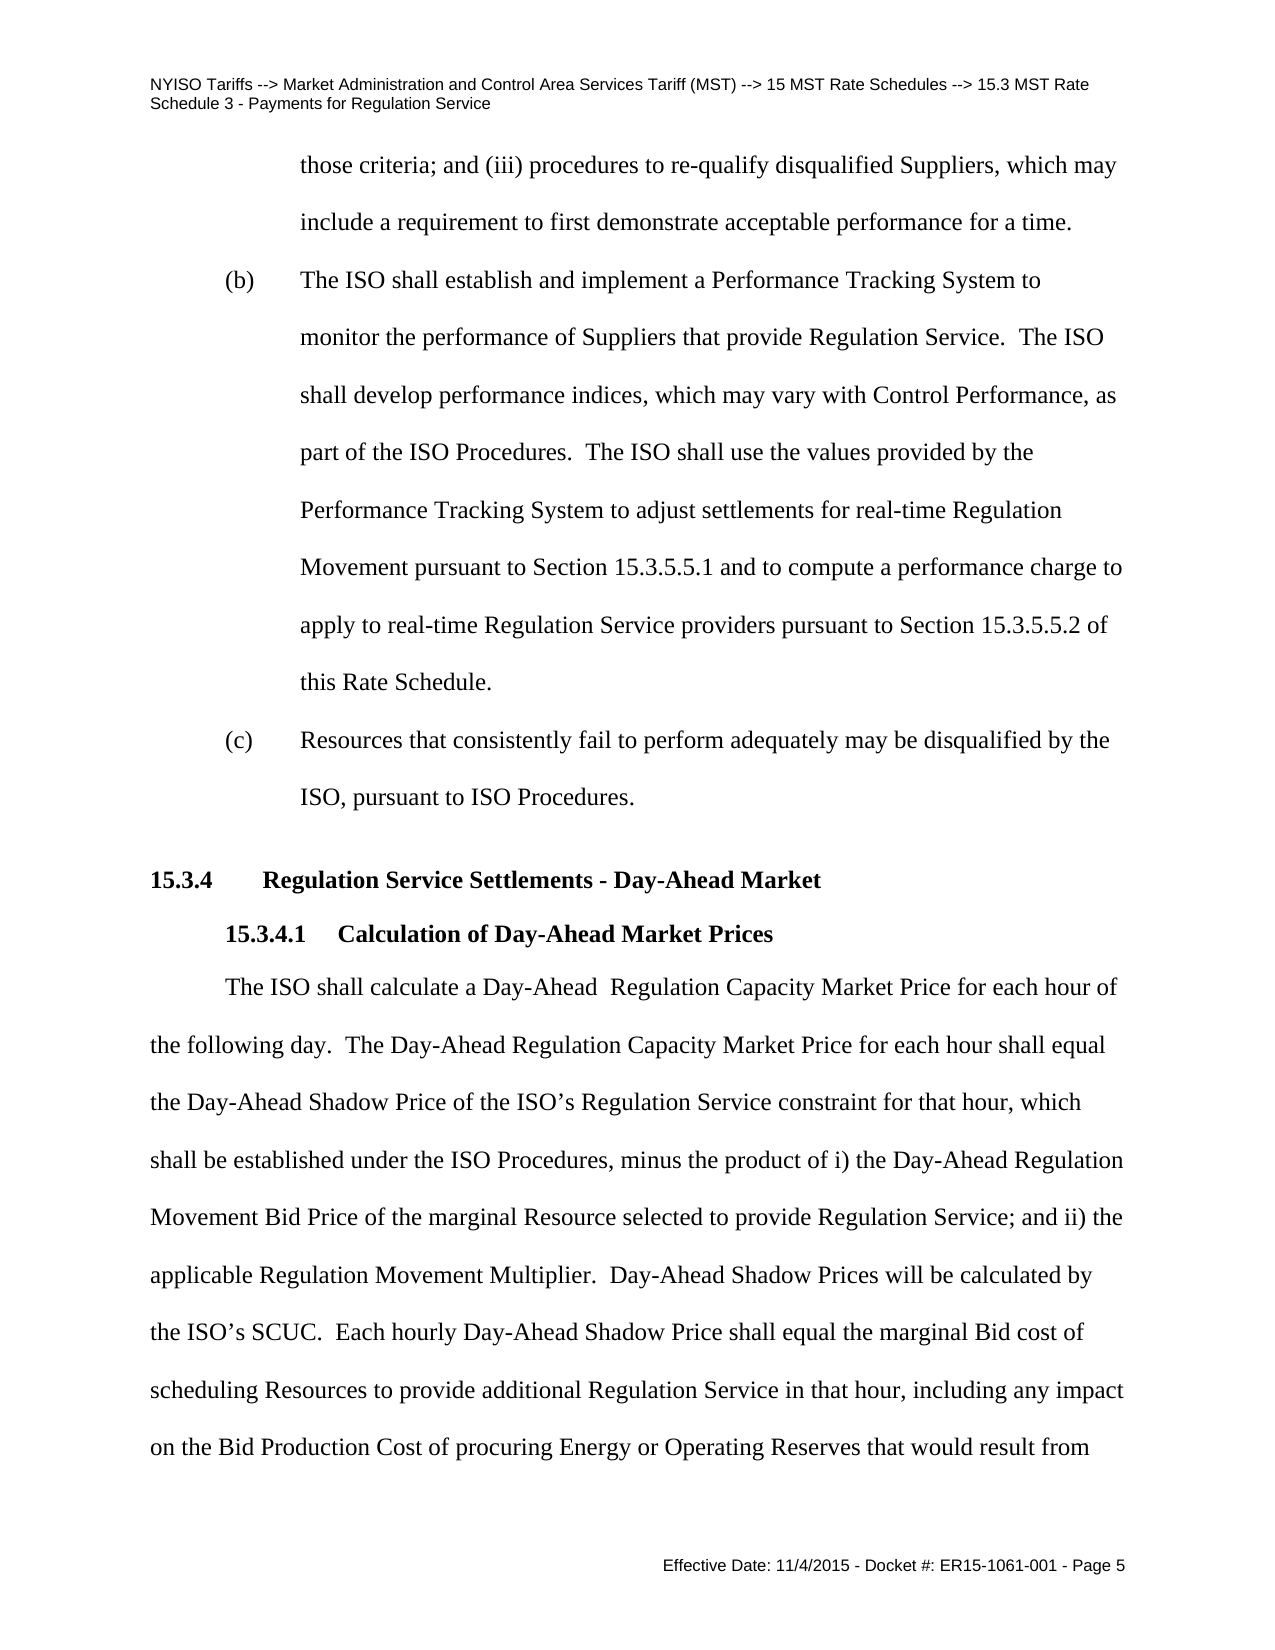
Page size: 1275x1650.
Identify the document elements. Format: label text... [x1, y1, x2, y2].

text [150, 972, 1125, 1461]
text (c) Resources that consistently fail to perform adequately may be disqualified by the ISO, pursuant to ISO Procedures. [225, 725, 1125, 811]
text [225, 150, 1125, 236]
text (b) The ISO shall establish and implement a Performance Tracking System to monitor the performance of Suppliers that provide Regulation Service. The ISO shall develop performance indices, which may vary with Control Performance, as part of the ISO Procedures. The ISO shall use the values provided by the Performance Tracking System to adjust settlements for real-time Regulation Movement pursuant to Section 15.3.5.5.1 and to compute a performance charge to apply to real-time Regulation Service providers pursuant to Section 15.3.5.5.2 of this Rate Schedule. [225, 265, 1125, 696]
subtitle 15.3.4 Regulation Service Settlements - Day-Ahead Market [150, 865, 1059, 894]
subtitle 15.3.4.1 Calculation of Day-Ahead Market Prices [225, 919, 1125, 947]
